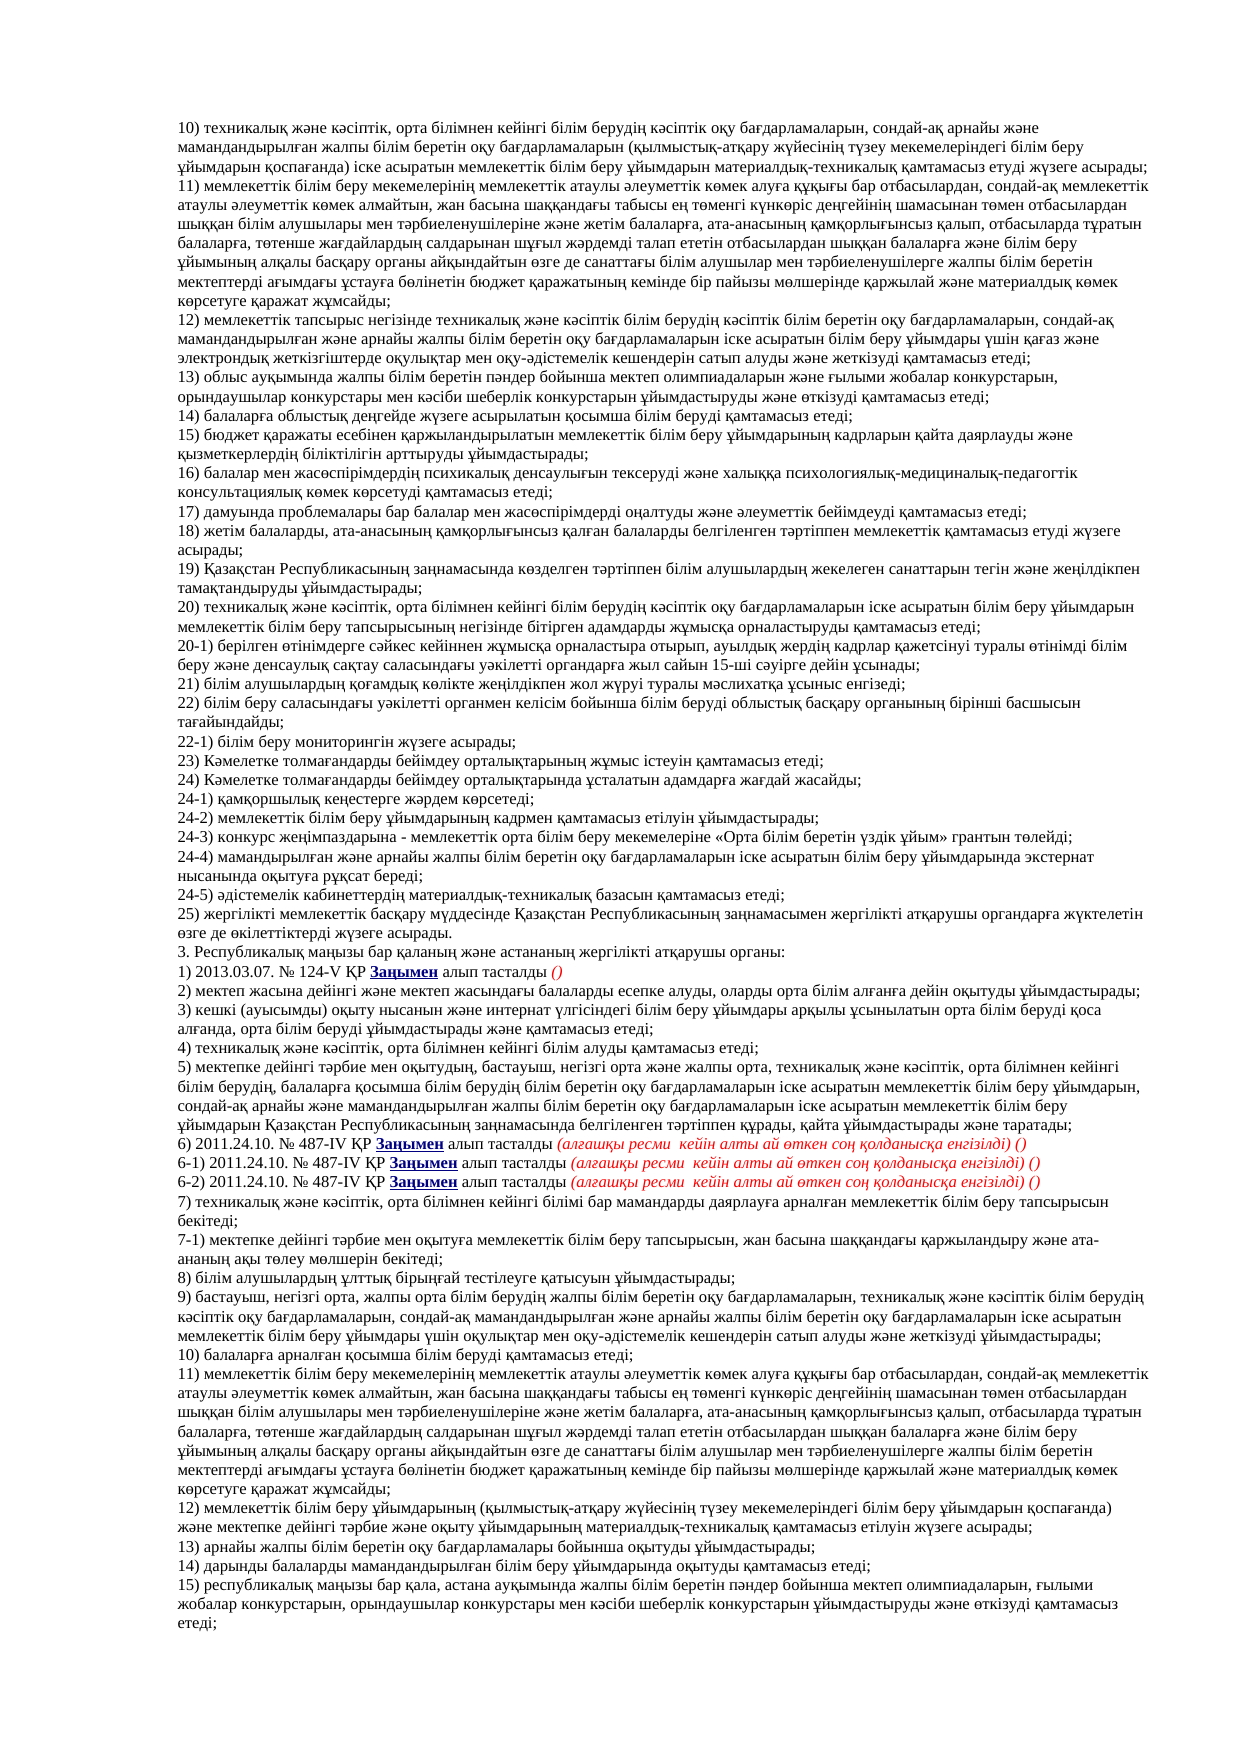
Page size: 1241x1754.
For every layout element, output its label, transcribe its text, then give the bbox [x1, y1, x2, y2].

text 18) жетім балаларды, ата-анаcының қамқорлығынсыз қалған балаларды белгіленген тәртіппен мемлекеттік қамтамасыз етуді жүзеге асырады; [177, 521, 1152, 559]
text 2) мектеп жасына дейінгі және мектеп жасындағы балаларды есепке алуды, оларды орта білім алғанға дейін оқытуды ұйымдастырады; [177, 981, 1152, 1000]
text 14) дарынды балаларды мамандандырылған білім беру ұйымдарында оқытуды қамтамасыз етеді; [177, 1556, 1152, 1575]
text 24-1) қамқоршылық кеңестерге жәрдем көрсетеді; [177, 789, 1152, 808]
text 5) мектепке дейінгі тәрбие мен оқытудың, бастауыш, негізгі орта және жалпы орта, техникалық және кәсіптік, орта білімнен кейінгі білім берудің, балаларға қосымша білім берудің білім беретін оқу бағдарламаларын іске асыратын мемлекеттік білім беру ұйымдарын, сондай-ақ арнайы және мамандандырылған жалпы білім беретін оқу бағдарламаларын іске асыратын мемлекеттік білім беру ұйымдарын Қазақстан Республикасының заңнамасында белгіленген тәртіппен құрады, қайта ұйымдастырады және таратады; [177, 1057, 1152, 1134]
text 24-5) әдістемелік кабинеттердің материалдық-техникалық базасын қамтамасыз етеді; [177, 885, 1152, 904]
text 11) мемлекеттік білім беру мекемелерінің мемлекеттік атаулы әлеуметтік көмек алуға құқығы бар отбасылардан, сондай-ақ мемлекеттік атаулы әлеуметтік көмек алмайтын, жан басына шаққандағы табысы ең төменгі күнкөріс деңгейінің шамасынан төмен отбасылардан шыққан білім алушылары мен тәрбиеленушілеріне және жетім балаларға, ата-анасының қамқорлығынсыз қалып, отбасыларда тұратын балаларға, төтенше жағдайлардың салдарынан шұғыл жәрдемді талап ететін отбасылардан шыққан балаларға және білім беру ұйымының алқалы басқару органы айқындайтын өзге де санаттағы білім алушылар мен тәрбиеленушілерге жалпы білім беретін мектептерді ағымдағы ұстауға бөлінетін бюджет қаражатының кемінде бір пайызы мөлшерінде қаржылай және материалдық көмек көрсетуге қаражат жұмсайды; [177, 1364, 1152, 1498]
text 15) республикалық маңызы бар қала, астана ауқымында жалпы білім беретін пәндер бойынша мектеп олимпиадаларын, ғылыми жобалар конкурстарын, орындаушылар конкурстары мен кәсіби шеберлік конкурстарын ұйымдастыруды және өткізуді қамтамасыз етеді; [177, 1575, 1152, 1632]
text 10) балаларға арналған қосымша білім беруді қамтамасыз етеді; [177, 1345, 1152, 1364]
text 20) техникалық және кәсіптік, орта білімнен кейінгі білім берудің кәсіптік оқу бағдарламаларын іске асыратын білім беру ұйымдарын мемлекеттік білім беру тапсырысының негізінде бітірген адамдарды жұмысқа орналастыруды қамтамасыз етеді; [177, 597, 1152, 636]
text 24-2) мемлекеттік білім беру ұйымдарының кадрмен қамтамасыз етілуін ұйымдастырады; [177, 808, 1152, 827]
text 6-1) 2011.24.10. № 487-ІV ҚР Заңымен алып тасталды (алғашқы ресми жарияланғанынан кейін алты ай өткен соң қолданысқа енгiзiлді) (бұр.ред.қара) [177, 1153, 1152, 1172]
text 13) облыс ауқымында жалпы білім беретін пәндер бойынша мектеп олимпиадаларын және ғылыми жобалар конкурстарын, орындаушылар конкурстары мен кәсіби шеберлік конкурстарын ұйымдастыруды және өткізуді қамтамасыз етеді; [177, 367, 1152, 406]
text 23) Кәмелетке толмағандарды бейімдеу орталықтарының жұмыс істеуін қамтамасыз етеді; [177, 751, 1152, 770]
text 6-2) 2011.24.10. № 487-ІV ҚР Заңымен алып тасталды (алғашқы ресми жарияланғанынан кейін алты ай өткен соң қолданысқа енгiзiлді) (бұр.ред.қара) [177, 1172, 1152, 1191]
text 15) бюджет қаражаты есебінен қаржыландырылатын мемлекеттік білім беру ұйымдарының кадрларын қайта даярлауды және қызметкерлердің біліктілігін арттыруды ұйымдастырады; [177, 425, 1152, 463]
text 14) балаларға облыстық деңгейде жүзеге асырылатын қосымша білім беруді қамтамасыз етеді; [177, 406, 1152, 425]
text 10) техникалық және кәсіптік, орта білімнен кейінгі білім берудің кәсіптік оқу бағдарламаларын, сондай-ақ арнайы және мамандандырылған жалпы білім беретін оқу бағдарламаларын (қылмыстық-атқару жүйесінің түзеу мекемелеріндегі білім беру ұйымдарын қоспағанда) іске асыратын мемлекеттік білім беру ұйымдарын материалдық-техникалық қамтамасыз етуді жүзеге асырады; [177, 118, 1152, 176]
text 8) білім алушылардың ұлттық бірыңғай тестілеуге қатысуын ұйымдастырады; [177, 1268, 1152, 1287]
text 21) білім алушылардың қоғамдық көлікте жеңілдікпен жол жүруі туралы мәслихатқа ұсыныс енгізеді; [177, 674, 1152, 693]
text 19) Қазақстан Республикасының заңнамасында көзделген тәртіппен білім алушылардың жекелеген санаттарын тегін және жеңілдікпен тамақтандыруды ұйымдастырады; [177, 559, 1152, 597]
text 9) бастауыш, негізгі орта, жалпы орта білім берудің жалпы білім беретін оқу бағдарламаларын, техникалық және кәсіптік білім берудің кәсіптік оқу бағдарламаларын, сондай-ақ мамандандырылған және арнайы жалпы білім беретін оқу бағдарламаларын іске асыратын мемлекеттік білім беру ұйымдары үшін оқулықтар мен оқу-әдістемелік кешендерін сатып алуды және жеткізуді ұйымдастырады; [177, 1287, 1152, 1345]
text 25) жергілікті мемлекеттік басқару мүддесінде Қазақстан Республикасының заңнамасымен жергілікті атқарушы органдарға жүктелетін өзге де өкілеттіктерді жүзеге асырады. [177, 904, 1152, 942]
text 4) техникалық және кәсіптік, орта білімнен кейінгі білім алуды қамтамасыз етеді; [177, 1038, 1152, 1057]
text 20-1) берілген өтінімдерге сәйкес кейіннен жұмысқа орналастыра отырып, ауылдық жердің кадрлар қажетсінуі туралы өтінімді білім беру және денсаулық сақтау саласындағы уәкілетті органдарға жыл сайын 15-ші сәуірге дейін ұсынады; [177, 636, 1152, 674]
text 12) мемлекеттік білім беру ұйымдарының (қылмыстық-атқару жүйесінің түзеу мекемелеріндегі білім беру ұйымдарын қоспағанда) және мектепке дейінгі тәрбие және оқыту ұйымдарының материалдық-техникалық қамтамасыз етілуін жүзеге асырады; [177, 1498, 1152, 1536]
text 7-1) мектепке дейiнгi тәрбие мен оқытуға мемлекеттiк бiлiм беру тапсырысын, жан басына шаққандағы қаржыландыру және ата-ананың ақы төлеу мөлшерін бекiтедi; [177, 1230, 1152, 1268]
text 22-1) білім беру мониторингін жүзеге асырады; [177, 731, 1152, 751]
text 11) мемлекеттік білім беру мекемелерінің мемлекеттік атаулы әлеуметтік көмек алуға құқығы бар отбасылардан, сондай-ақ мемлекеттік атаулы әлеуметтік көмек алмайтын, жан басына шаққандағы табысы ең төменгі күнкөріс деңгейінің шамасынан төмен отбасылардан шыққан білім алушылары мен тәрбиеленушілеріне және жетім балаларға, ата-анасының қамқорлығынсыз қалып, отбасыларда тұратын балаларға, төтенше жағдайлардың салдарынан шұғыл жәрдемді талап ететін отбасылардан шыққан балаларға және білім беру ұйымының алқалы басқару органы айқындайтын өзге де санаттағы білім алушылар мен тәрбиеленушілерге жалпы білім беретін мектептерді ағымдағы ұстауға бөлінетін бюджет қаражатының кемінде бір пайызы мөлшерінде қаржылай және материалдық көмек көрсетуге қаражат жұмсайды; [177, 176, 1152, 310]
text 24-4) мамандырылған және арнайы жалпы білім беретін оқу бағдарламаларын іске асыратын білім беру ұйымдарында экстернат нысанында оқытуға рұқсат береді; [177, 846, 1152, 885]
text 24) Кәмелетке толмағандарды бейімдеу орталықтарында ұсталатын адамдарға жағдай жасайды; [177, 770, 1152, 789]
text 7) техникалық және кәсіптік, орта білімнен кейінгі білімі бар мамандарды даярлауға арналған мемлекеттік білім беру тапсырысын бекітеді; [177, 1191, 1152, 1230]
text 17) дамуында проблемалары бар балалар мен жасөспірімдерді оңалтуды және әлеуметтік бейімдеуді қамтамасыз етеді; [177, 501, 1152, 521]
text 1) 2013.03.07. № 124-V ҚР Заңымен алып тасталды (бұр.ред.қара) [177, 961, 1152, 981]
text 16) балалар мен жасөспірімдердің психикалық денсаулығын тексеруді және халыққа психологиялық-медициналық-педагогтік консультациялық көмек көрсетуді қамтамасыз етеді; [177, 463, 1152, 501]
text 3. Республикалық маңызы бар қаланың және астананың жергілікті атқарушы органы: [177, 942, 1152, 961]
text 3) кешкі (ауысымды) оқыту нысанын және интернат үлгісіндегі білім беру ұйымдары арқылы ұсынылатын орта білім беруді қоса алғанда, орта білім беруді ұйымдастырады және қамтамасыз етеді; [177, 1000, 1152, 1038]
text 12) мемлекеттік тапсырыс негізінде техникалық және кәсіптік білім берудің кәсіптік білім беретін оқу бағдарламаларын, сондай-ақ мамандандырылған және арнайы жалпы білім беретін оқу бағдарламаларын іске асыратын білім беру ұйымдары үшін қағаз және электрондық жеткізгіштерде оқулықтар мен оқу-әдістемелік кешендерін сатып алуды және жеткізуді қамтамасыз етеді; [177, 310, 1152, 367]
text 13) арнайы жалпы білім беретін оқу бағдарламалары бойынша оқытуды ұйымдастырады; [177, 1536, 1152, 1556]
text 22) білім беру саласындағы уәкілетті органмен келісім бойынша білім беруді облыстық басқару органының бірінші басшысын тағайындайды; [177, 693, 1152, 731]
text 24-3) конкурс жеңімпаздарына - мемлекеттік орта білім беру мекемелеріне «Орта білім беретін үздік ұйым» грантын төлейді; [177, 827, 1152, 846]
text 6) 2011.24.10. № 487-ІV ҚР Заңымен алып тасталды (алғашқы ресми жарияланғанынан кейін алты ай өткен соң қолданысқа енгiзiлді) (бұр.ред.қара) [177, 1134, 1152, 1153]
